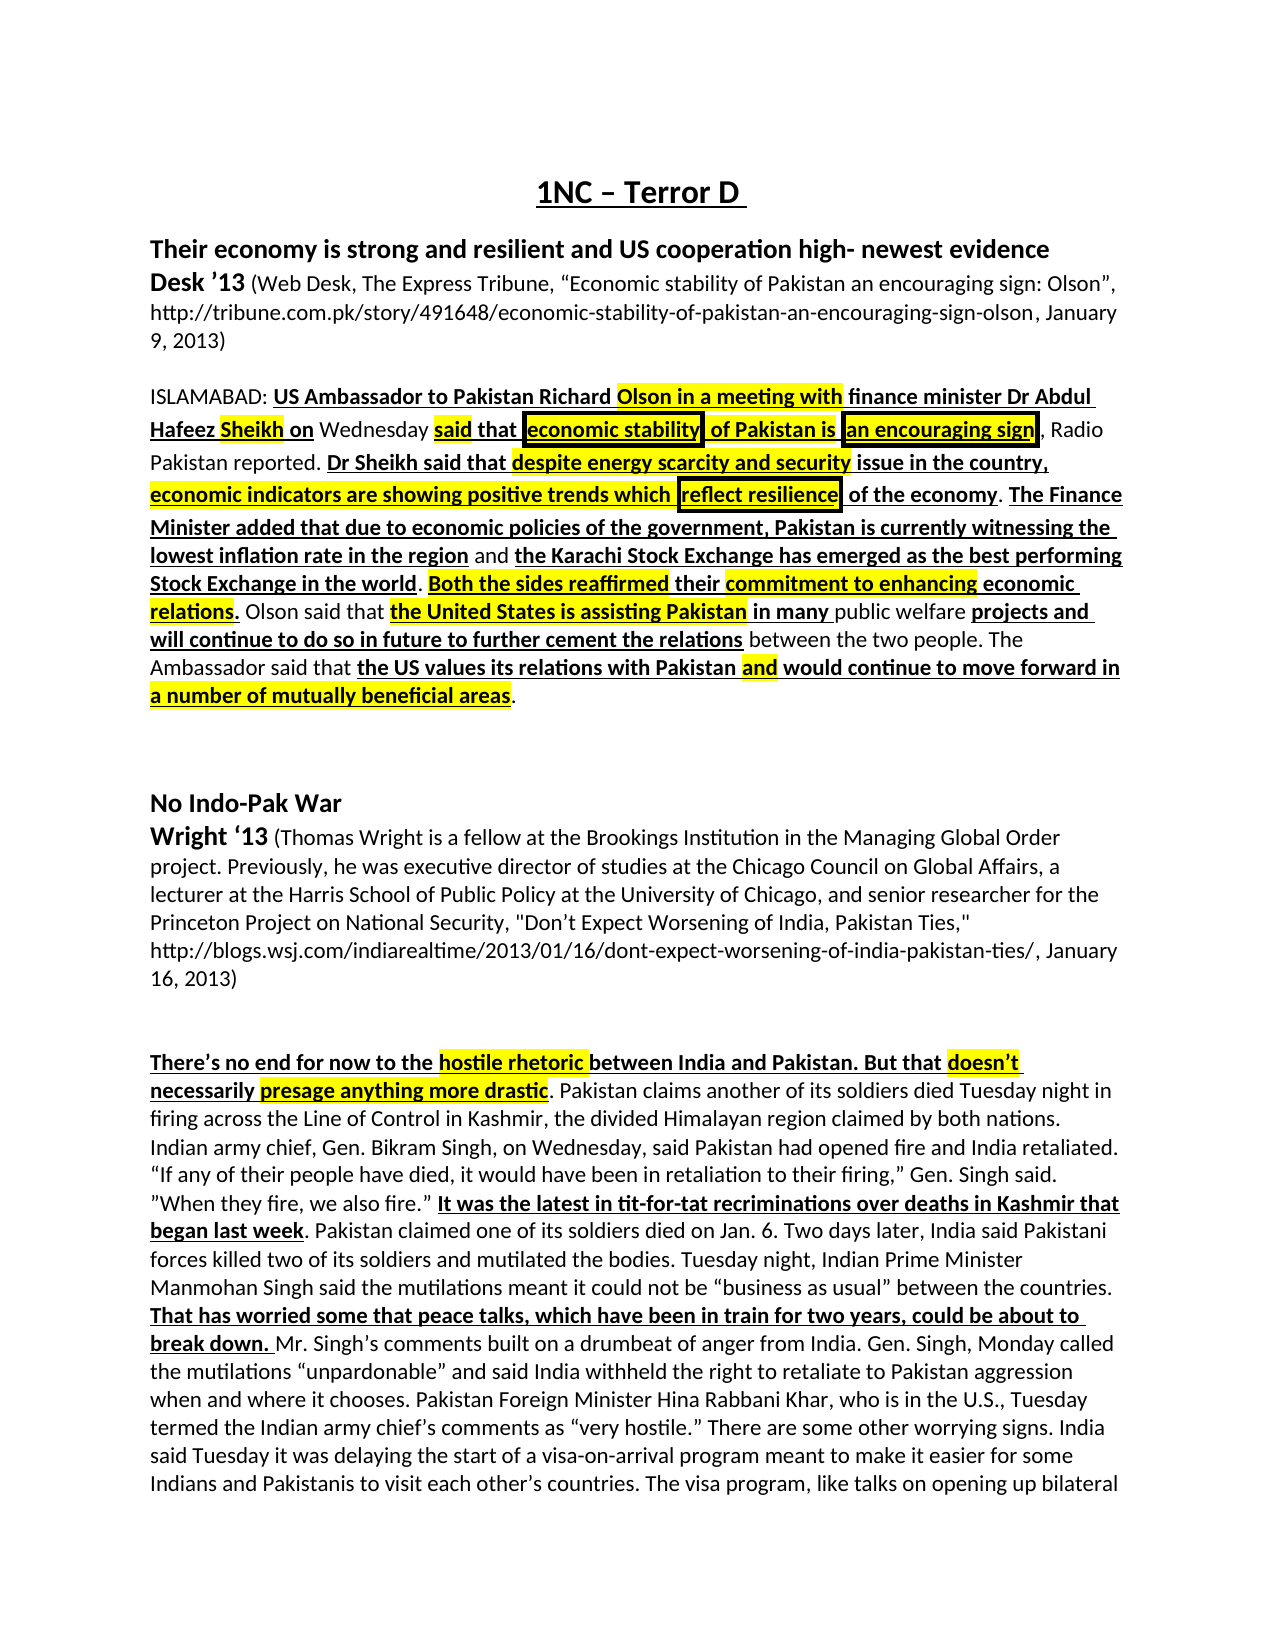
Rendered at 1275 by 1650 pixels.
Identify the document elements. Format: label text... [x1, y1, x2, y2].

text ISLAMABAD: US Ambassador to Pakistan Richard Olson in a meeting with finance minister Dr Abdul Hafeez Sheikh on Wednesday said that economic stability of Pakistan is an encouraging sign, Radio Pakistan reported. Dr Sheikh said that despite energy scarcity and security issue in the country‚ economic indicators are showing positive trends which reflect resilience of the economy. The Finance Minister added that due to economic policies of the government‚ Pakistan is currently witnessing the lowest inflation rate in the region and the Karachi Stock Exchange has emerged as the best performing Stock Exchange in the world. Both the sides reaffirmed their commitment to enhancing economic relations. Olson said that the United States is assisting Pakistan in many public welfare projects and will continue to do so in future to further cement the relations between the two people. The Ambassador said that the US values its relations with Pakistan and would continue to move forward in a number of mutually beneficial areas. [150, 382, 1125, 709]
subtitle 1NC – Terror D [150, 171, 1125, 212]
subtitle No Indo-Pak War [150, 786, 1125, 819]
subtitle Their economy is strong and resilient and US cooperation high- newest evidence [150, 232, 1125, 265]
text Desk ’13 (Web Desk, The Express Tribune, “Economic stability of Pakistan an encouraging sign: Olson”, http://tribune.com.pk/story/491648/economic-stability-of-pakistan-an-encouraging-sign-olson, January 9, 2013) [150, 265, 1125, 354]
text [150, 1048, 1125, 1497]
text Wright ‘13 (Thomas Wright is a fellow at the Brookings Institution in the Managing Global Order project. Previously, he was executive director of studies at the Chicago Council on Global Affairs, a lecturer at the Harris School of Public Policy at the University of Chicago, and senior researcher for the Princeton Project on National Security, "Don’t Expect Worsening of India, Pakistan Ties," http://blogs.wsj.com/indiarealtime/2013/01/16/dont-expect-worsening-of-india-pakistan-ties/, January 16, 2013) [150, 819, 1125, 992]
